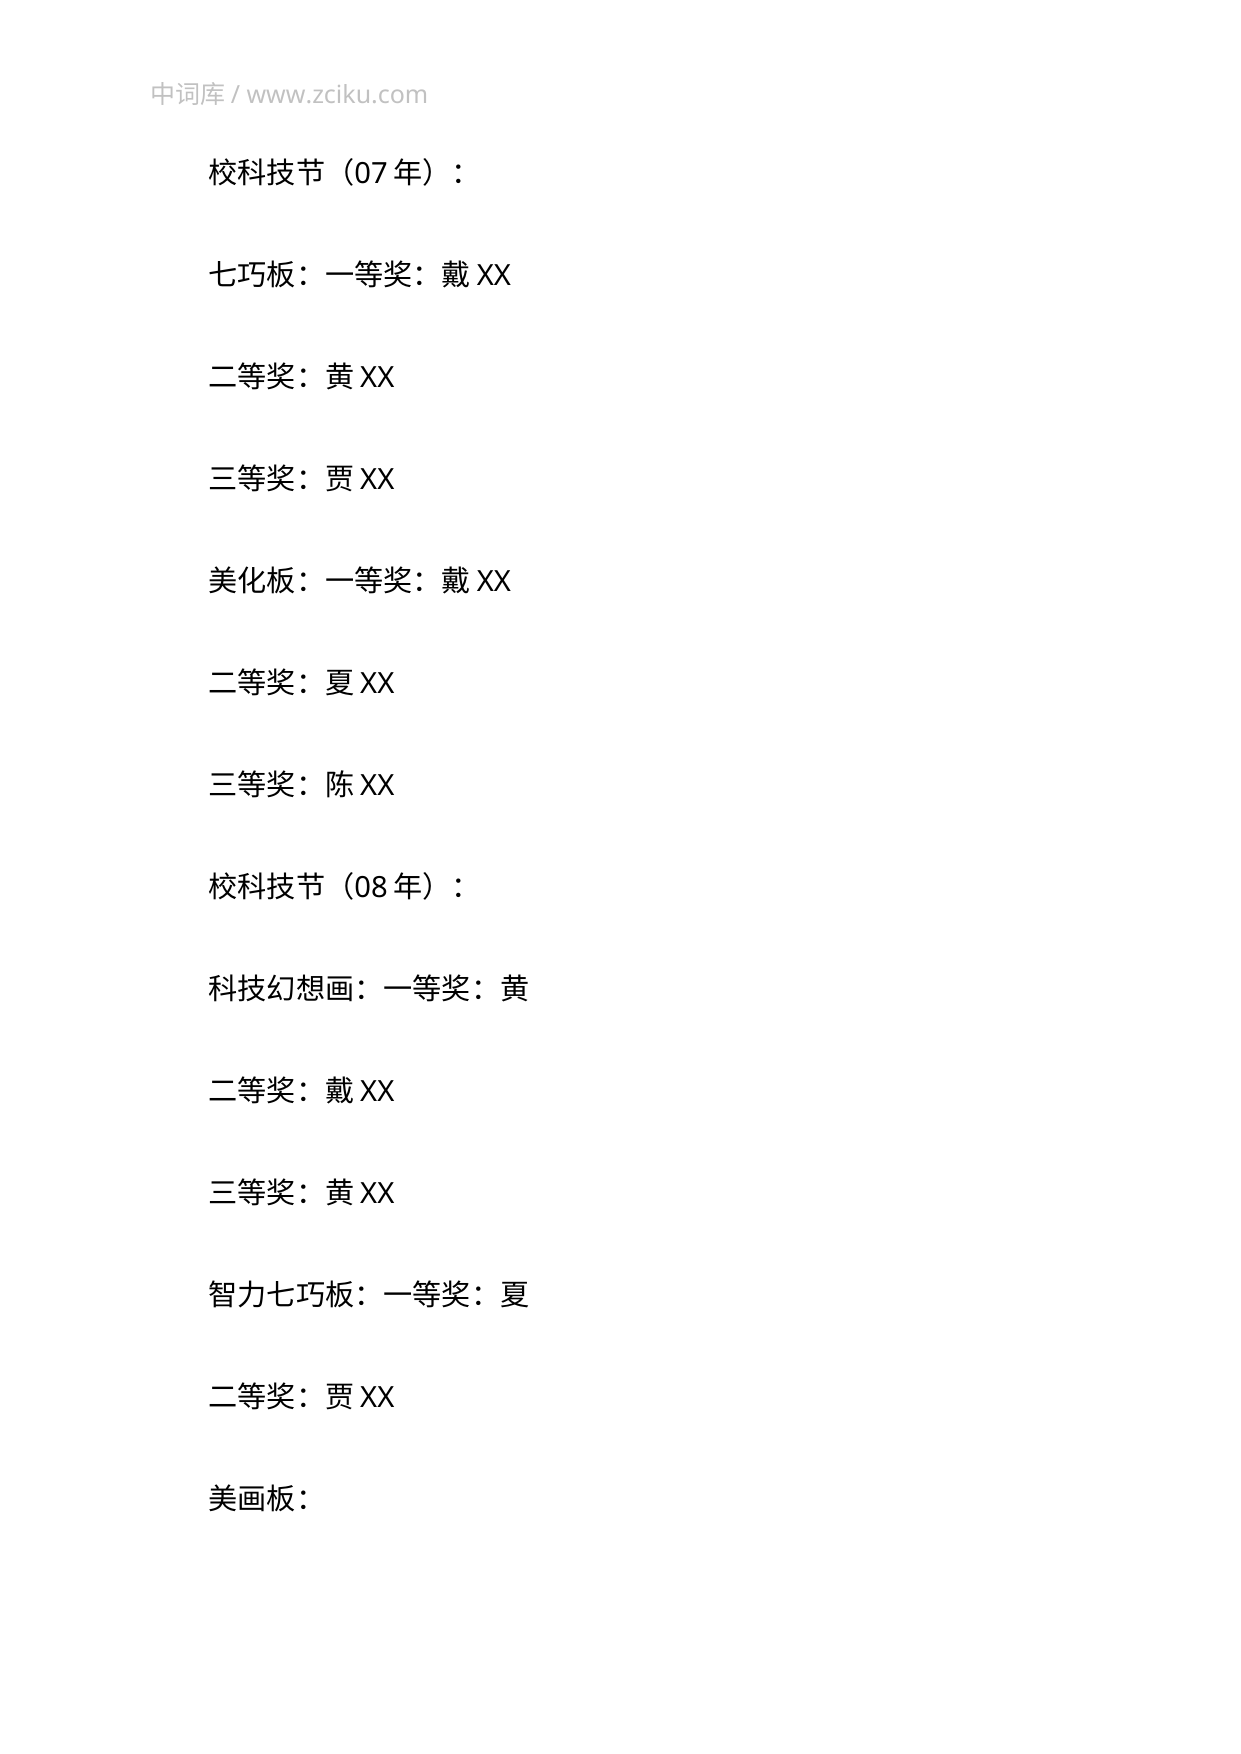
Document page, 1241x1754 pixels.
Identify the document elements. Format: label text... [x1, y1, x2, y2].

text 二等奖：夏XX [150, 660, 1090, 702]
text 三等奖：贾XX [150, 456, 1090, 498]
text 智力七巧板：一等奖：夏 [150, 1272, 1090, 1314]
text 三等奖：黄XX [150, 1169, 1090, 1212]
text 二等奖：贾XX [150, 1373, 1090, 1416]
text 校科技节（07年）： [150, 150, 1090, 192]
text 美化板：一等奖：戴XX [150, 558, 1090, 600]
text 二等奖：戴XX [150, 1068, 1090, 1110]
text 校科技节（08年）： [150, 864, 1090, 906]
text 美画板： [150, 1475, 1090, 1518]
text 科技幻想画：一等奖：黄 [150, 966, 1090, 1008]
text 七巧板：一等奖：戴XX [150, 252, 1090, 294]
text 二等奖：黄XX [150, 354, 1090, 396]
text 三等奖：陈XX [150, 762, 1090, 804]
